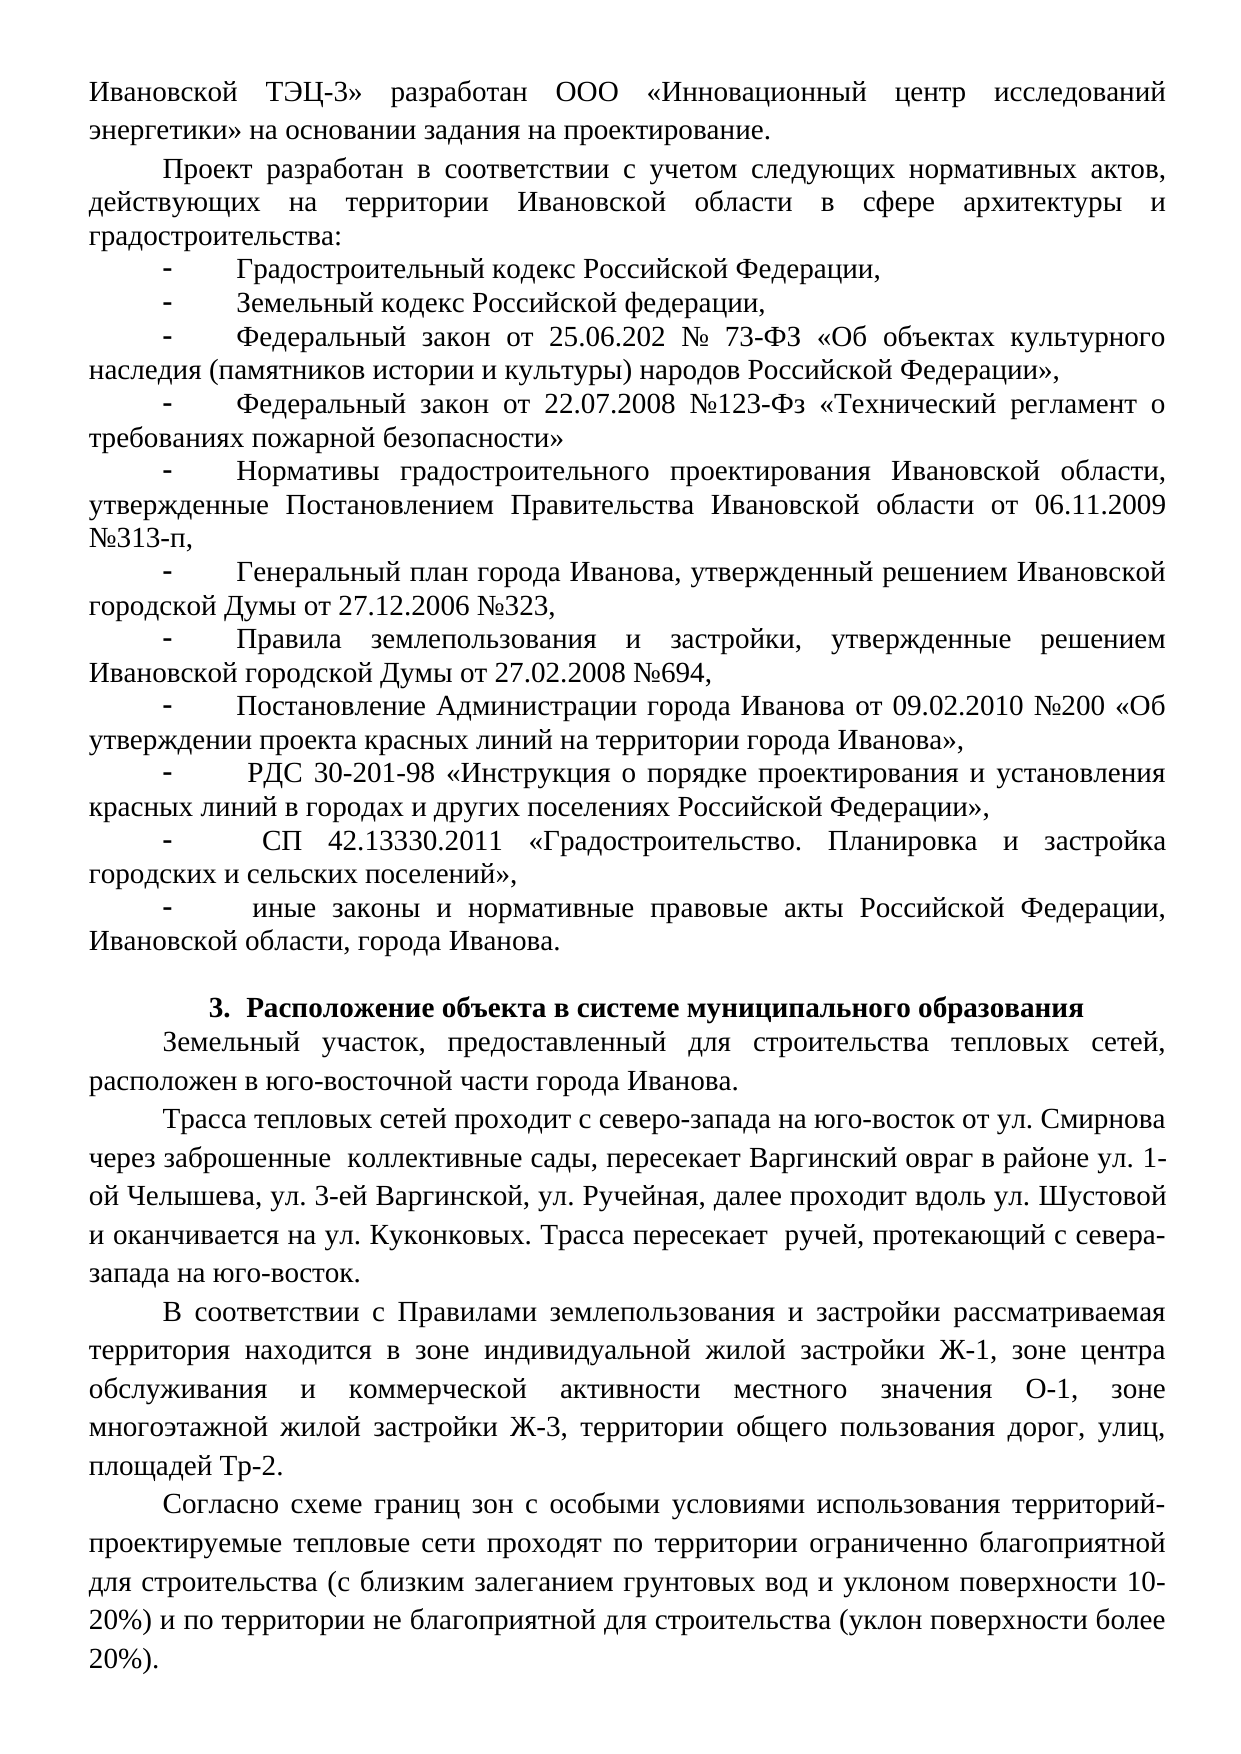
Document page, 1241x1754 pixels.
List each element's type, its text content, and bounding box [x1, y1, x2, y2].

list Постановление Администрации города Иванова от 09.02.2010 №200 «Об утверждении проекта красных линий на территории города Иванова», [89, 688, 1167, 756]
text Земельный участок, предоставленный для строительства тепловых сетей, расположен в юго-восточной части города Иванова. [89, 1024, 1167, 1096]
list иные законы и нормативные правовые акты Российской Федерации, Ивановской области, города Иванова. [89, 890, 1167, 957]
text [89, 74, 1167, 146]
list Нормативы градостроительного проектирования Ивановской области, утвержденные Постановлением Правительства Ивановской области от 06.11.2009 №313-п, [89, 453, 1167, 554]
list Земельный кодекс Российской федерации, [89, 285, 1167, 319]
text Расположение объекта в системе муниципального образования [126, 991, 1167, 1024]
text В соответствии с Правилами землепользования и застройки рассматриваемая территория находится в зоне индивидуальной жилой застройки Ж-1, зоне центра обслуживания и коммерческой активности местного значения О-1, зоне многоэтажной жилой застройки Ж-3, территории общего пользования дорог, улиц, площадей Тр-2. [89, 1294, 1167, 1482]
text Проект разработан в соответствии с учетом следующих нормативных актов, действующих на территории Ивановской области в сфере архитектуры и градостроительства: [89, 151, 1167, 252]
list Федеральный закон от 25.06.202 № 73-ФЗ «Об объектах культурного наследия (памятников истории и культуры) народов Российской Федерации», [89, 319, 1167, 386]
list РДС 30-201-98 «Инструкция о порядке проектирования и установления красных линий в городах и других поселениях Российской Федерации», [89, 756, 1167, 823]
list Федеральный закон от 22.07.2008 №123-Фз «Технический регламент о требованиях пожарной безопасности» [89, 386, 1167, 453]
list СП 42.13330.2011 «Градостроительство. Планировка и застройка городских и сельских поселений», [89, 823, 1167, 890]
list Градостроительный кодекс Российской Федерации, [89, 252, 1167, 285]
text Трасса тепловых сетей проходит с северо-запада на юго-восток от ул. Смирнова через заброшенные коллективные сады, пересекает Варгинский овраг в районе ул. 1-ой Челышева, ул. 3-ей Варгинской, ул. Ручейная, далее проходит вдоль ул. Шустовой и оканчивается на ул. Куконковых. Трасса пересекает ручей, протекающий с севера-запада на юго-восток. [89, 1101, 1167, 1289]
list Правила землепользования и застройки, утвержденные решением Ивановской городской Думы от 27.02.2008 №694, [89, 621, 1167, 688]
list Генеральный план города Иванова, утвержденный решением Ивановской городской Думы от 27.12.2006 №323, [89, 554, 1167, 621]
text Согласно схеме границ зон с особыми условиями использования территорий-проектируемые тепловые сети проходят по территории ограниченно благоприятной для строительства (с близким залеганием грунтовых вод и уклоном поверхности 10-20%) и по территории не благоприятной для строительства (уклон поверхности более 20%). [89, 1487, 1167, 1674]
